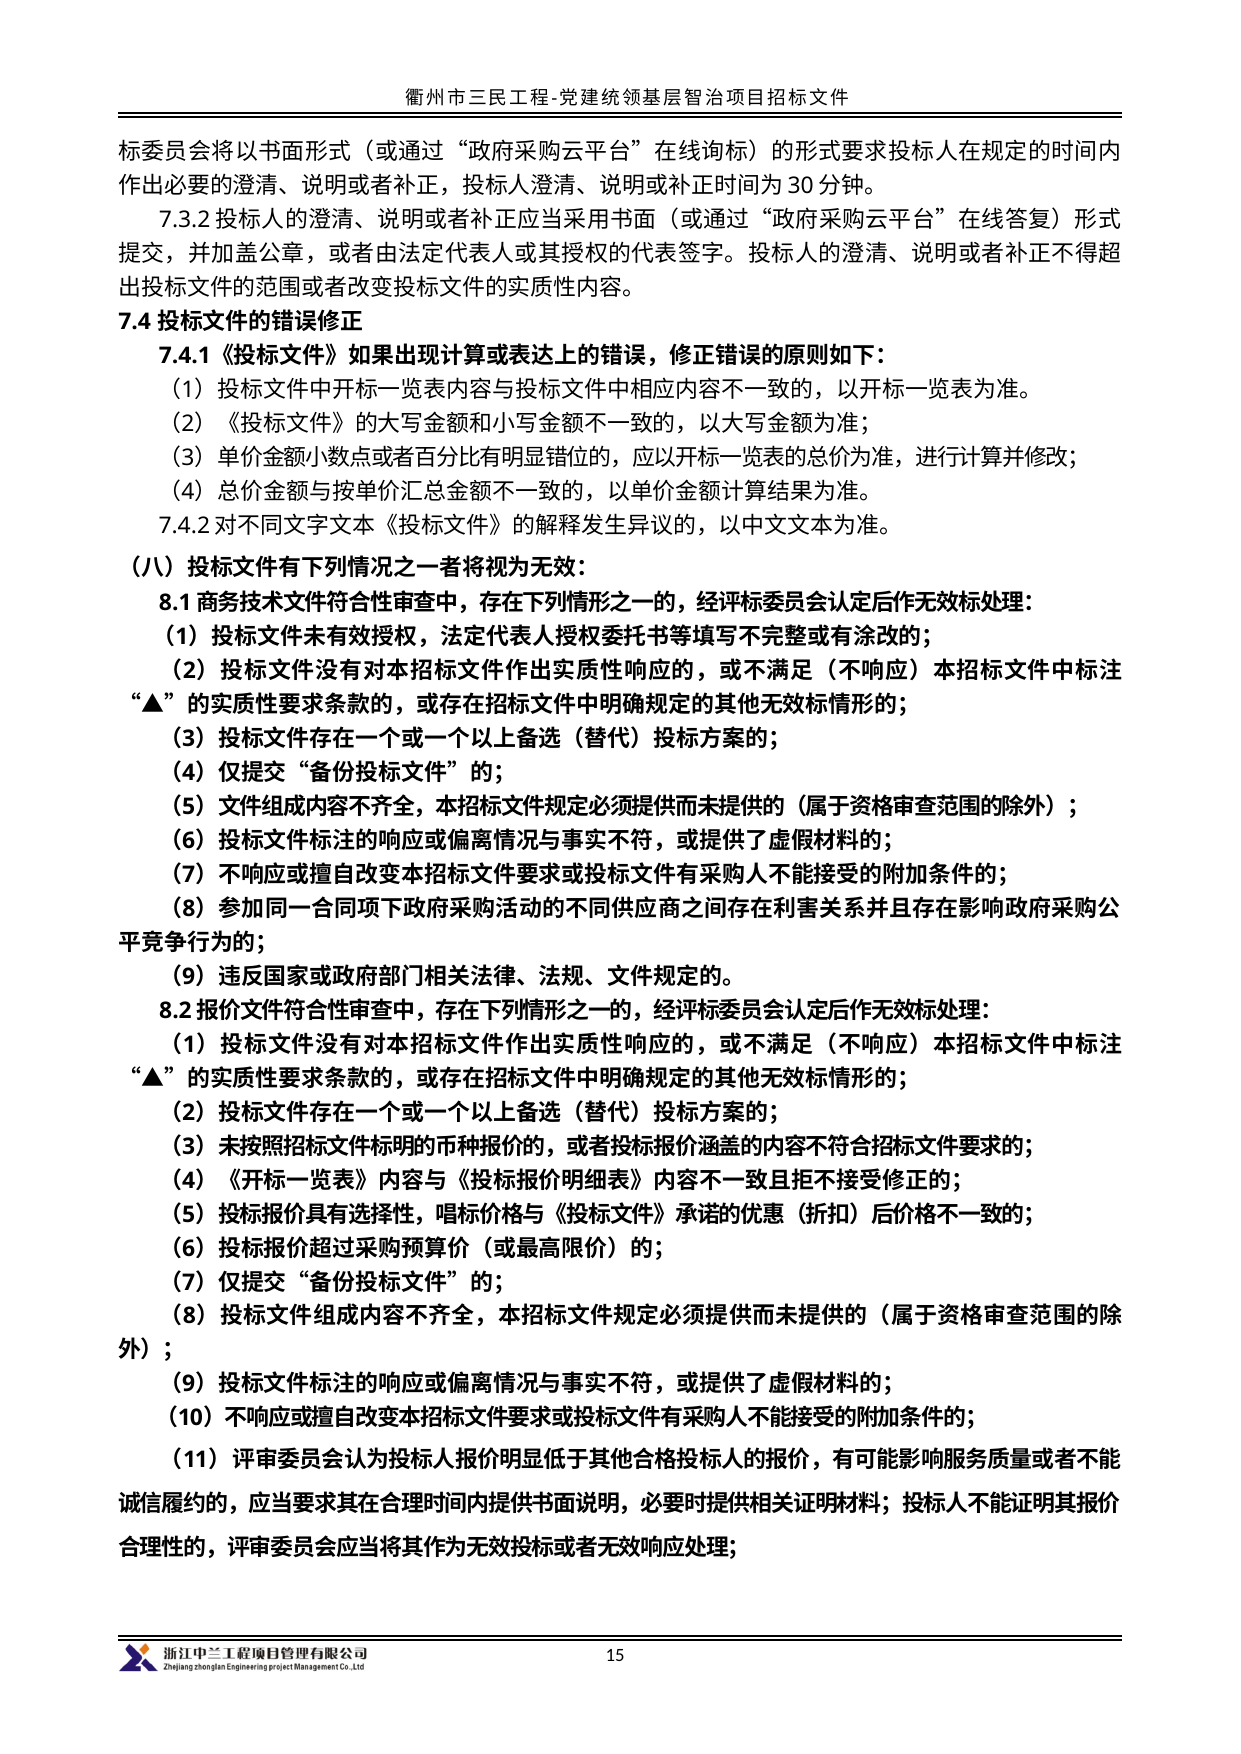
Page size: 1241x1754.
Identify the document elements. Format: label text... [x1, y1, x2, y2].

text （8）投标文件组成内容不齐全，本招标文件规定必须提供而未提供的（属于资格审查范围的除外）； [118, 1297, 1122, 1365]
text （6）投标文件标注的响应或偏离情况与事实不符，或提供了虚假材料的； [118, 822, 1122, 856]
picture [118, 1641, 368, 1672]
text （2）《投标文件》的大写金额和小写金额不一致的，以大写金额为准； [118, 404, 1122, 438]
text （5）投标报价具有选择性，唱标价格与《投标文件》承诺的优惠（折扣）后价格不一致的； [118, 1195, 1122, 1229]
subtitle （1）投标文件未有效授权，法定代表人授权委托书等填写不完整或有涂改的； [129, 618, 1122, 652]
text （3）单价金额小数点或者百分比有明显错位的，应以开标一览表的总价为准，进行计算并修改； [118, 438, 1122, 472]
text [118, 133, 1122, 201]
text （3）投标文件存在一个或一个以上备选（替代）投标方案的； [118, 720, 1122, 754]
text 7.4.1《投标文件》如果出现计算或表达上的错误，修正错误的原则如下： [118, 336, 1122, 370]
text （1）投标文件中开标一览表内容与投标文件中相应内容不一致的，以开标一览表为准。 [118, 370, 1122, 404]
text 8.1商务技术文件符合性审查中，存在下列情形之一的，经评标委员会认定后作无效标处理： [118, 584, 1122, 618]
text （3）未按照招标文件标明的币种报价的，或者投标报价涵盖的内容不符合招标文件要求的； [118, 1127, 1122, 1161]
text （2）投标文件没有对本招标文件作出实质性响应的，或不满足（不响应）本招标文件中标注“▲”的实质性要求条款的，或存在招标文件中明确规定的其他无效标情形的； [118, 652, 1122, 720]
text （1）投标文件没有对本招标文件作出实质性响应的，或不满足（不响应）本招标文件中标注“▲”的实质性要求条款的，或存在招标文件中明确规定的其他无效标情形的； [118, 1025, 1122, 1093]
text （4）总价金额与按单价汇总金额不一致的，以单价金额计算结果为准。 [118, 472, 1122, 506]
text （7）仅提交“备份投标文件”的； [118, 1263, 1122, 1297]
text （8）参加同一合同项下政府采购活动的不同供应商之间存在利害关系并且存在影响政府采购公平竞争行为的； [118, 889, 1122, 957]
text （6）投标报价超过采购预算价（或最高限价）的； [118, 1229, 1122, 1263]
text （八）投标文件有下列情况之一者将视为无效： [118, 540, 1122, 584]
subtitle 7.4 投标文件的错误修正 [118, 302, 1122, 336]
text （9）投标文件标注的响应或偏离情况与事实不符，或提供了虚假材料的； [118, 1365, 1122, 1399]
text （10）不响应或擅自改变本招标文件要求或投标文件有采购人不能接受的附加条件的； [118, 1399, 1122, 1433]
text （4）《开标一览表》内容与《投标报价明细表》内容不一致且拒不接受修正的； [118, 1161, 1122, 1195]
text （7）不响应或擅自改变本招标文件要求或投标文件有采购人不能接受的附加条件的； [118, 856, 1122, 889]
text 7.4.2对不同文字文本《投标文件》的解释发生异议的，以中文文本为准。 [118, 506, 1122, 540]
text 8.2报价文件符合性审查中，存在下列情形之一的，经评标委员会认定后作无效标处理： [118, 991, 1122, 1025]
text （2）投标文件存在一个或一个以上备选（替代）投标方案的； [118, 1093, 1122, 1127]
text （5）文件组成内容不齐全，本招标文件规定必须提供而未提供的（属于资格审查范围的除外）； [118, 788, 1122, 822]
text 7.3.2投标人的澄清、说明或者补正应当采用书面（或通过“政府采购云平台”在线答复）形式提交，并加盖公章，或者由法定代表人或其授权的代表签字。投标人的澄清、说明或者补正不得超出投标文件的范围或者改变投标文件的实质性内容。 [118, 201, 1122, 302]
text （4）仅提交“备份投标文件”的； [118, 754, 1122, 788]
text （11）评审委员会认为投标人报价明显低于其他合格投标人的报价，有可能影响服务质量或者不能诚信履约的，应当要求其在合理时间内提供书面说明，必要时提供相关证明材料；投标人不能证明其报价合理性的，评审委员会应当将其作为无效投标或者无效响应处理； [118, 1433, 1122, 1564]
text （9）违反国家或政府部门相关法律、法规、文件规定的。 [118, 957, 1122, 991]
